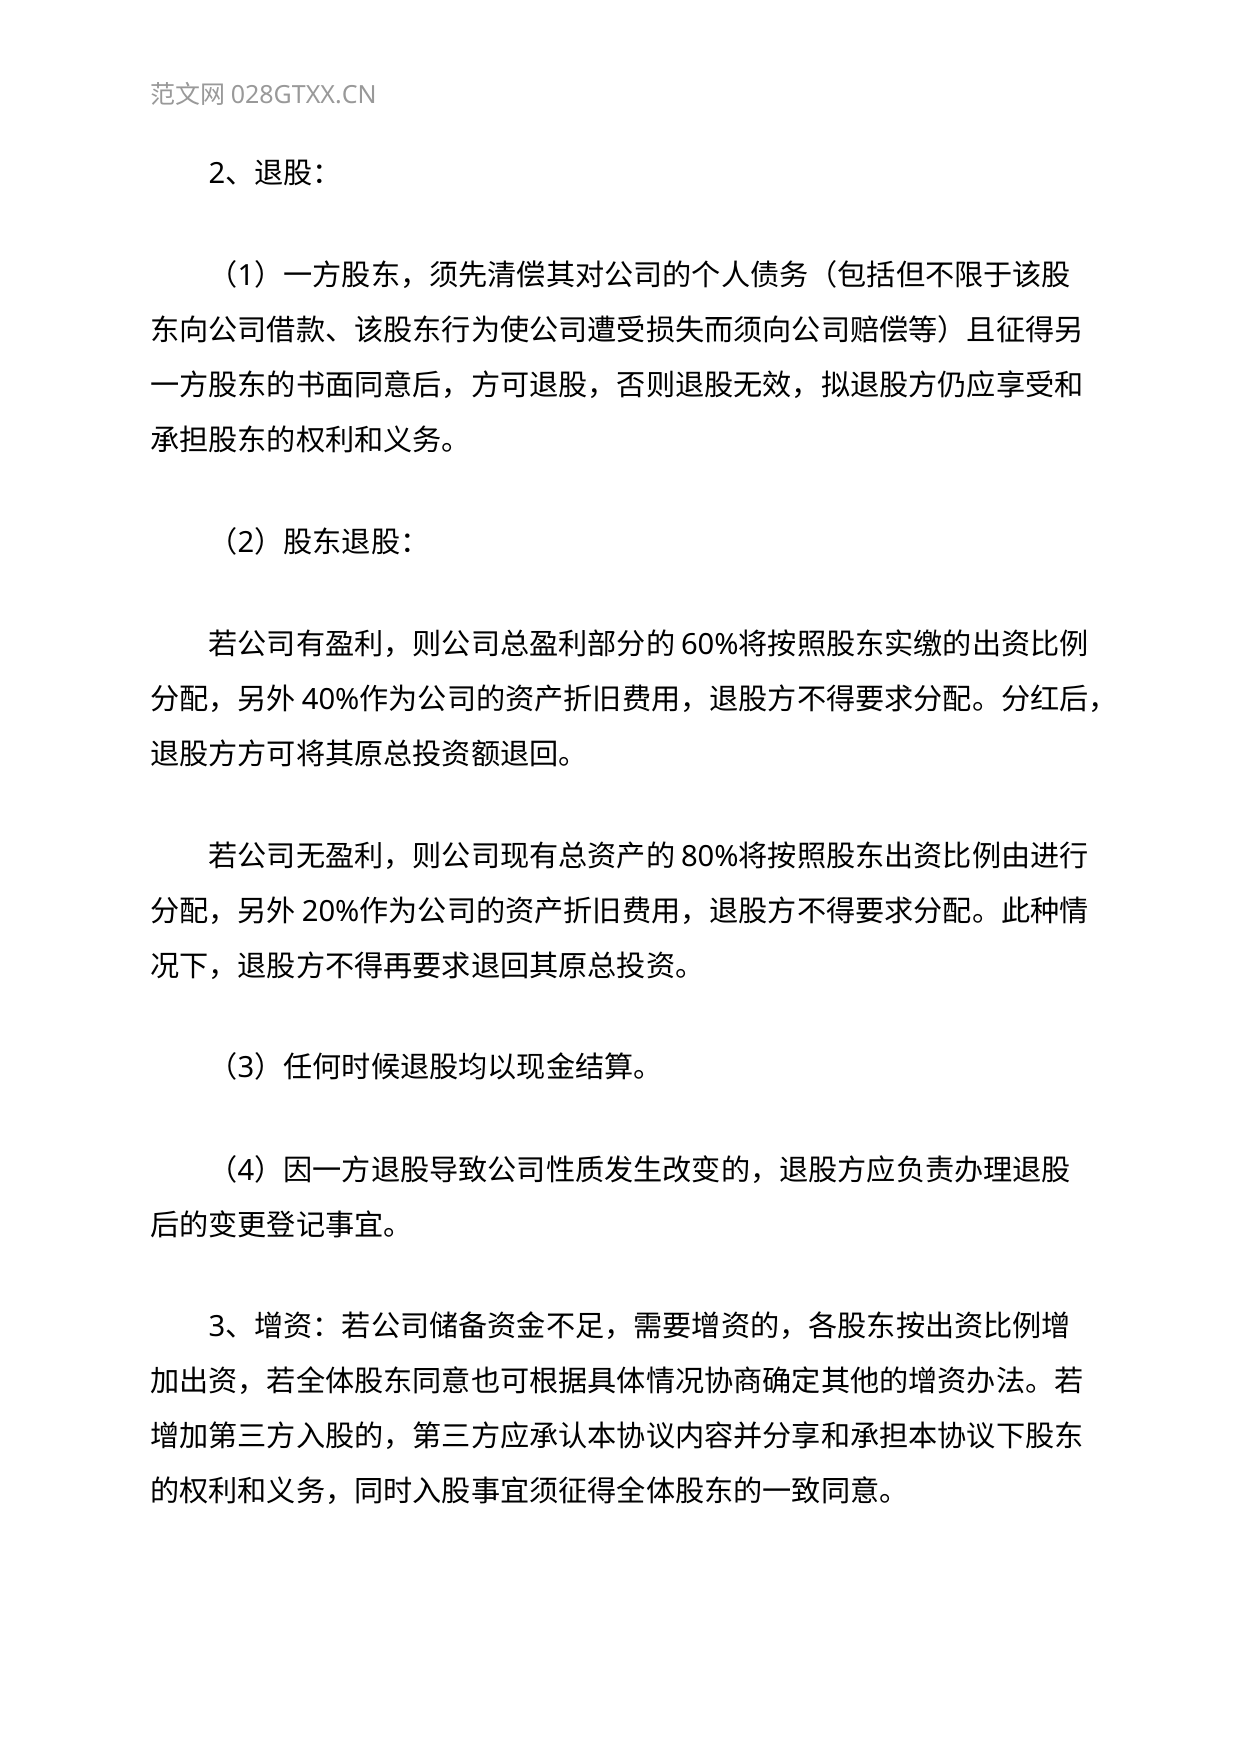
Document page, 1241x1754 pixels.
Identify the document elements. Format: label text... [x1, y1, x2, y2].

text （2）股东退股： [150, 518, 1090, 561]
text （1）一方股东，须先清偿其对公司的个人债务（包括但不限于该股东向公司借款、该股东行为使公司遭受损失而须向公司赔偿等）且征得另一方股东的书面同意后，方可退股，否则退股无效，拟退股方仍应享受和承担股东的权利和义务。 [150, 252, 1090, 459]
text 若公司有盈利，则公司总盈利部分的60%将按照股东实缴的出资比例分配，另外40%作为公司的资产折旧费用，退股方不得要求分配。分红后，退股方方可将其原总投资额退回。 [150, 621, 1090, 773]
text 2、退股： [150, 150, 1090, 192]
text （4）因一方退股导致公司性质发生改变的，退股方应负责办理退股后的变更登记事宜。 [150, 1146, 1090, 1243]
text 若公司无盈利，则公司现有总资产的80%将按照股东出资比例由进行分配，另外20%作为公司的资产折旧费用，退股方不得要求分配。此种情况下，退股方不得再要求退回其原总投资。 [150, 832, 1090, 984]
text （3）任何时候退股均以现金结算。 [150, 1044, 1090, 1086]
text 3、增资：若公司储备资金不足，需要增资的，各股东按出资比例增加出资，若全体股东同意也可根据具体情况协商确定其他的增资办法。若增加第三方入股的，第三方应承认本协议内容并分享和承担本协议下股东的权利和义务，同时入股事宜须征得全体股东的一致同意。 [150, 1303, 1090, 1510]
